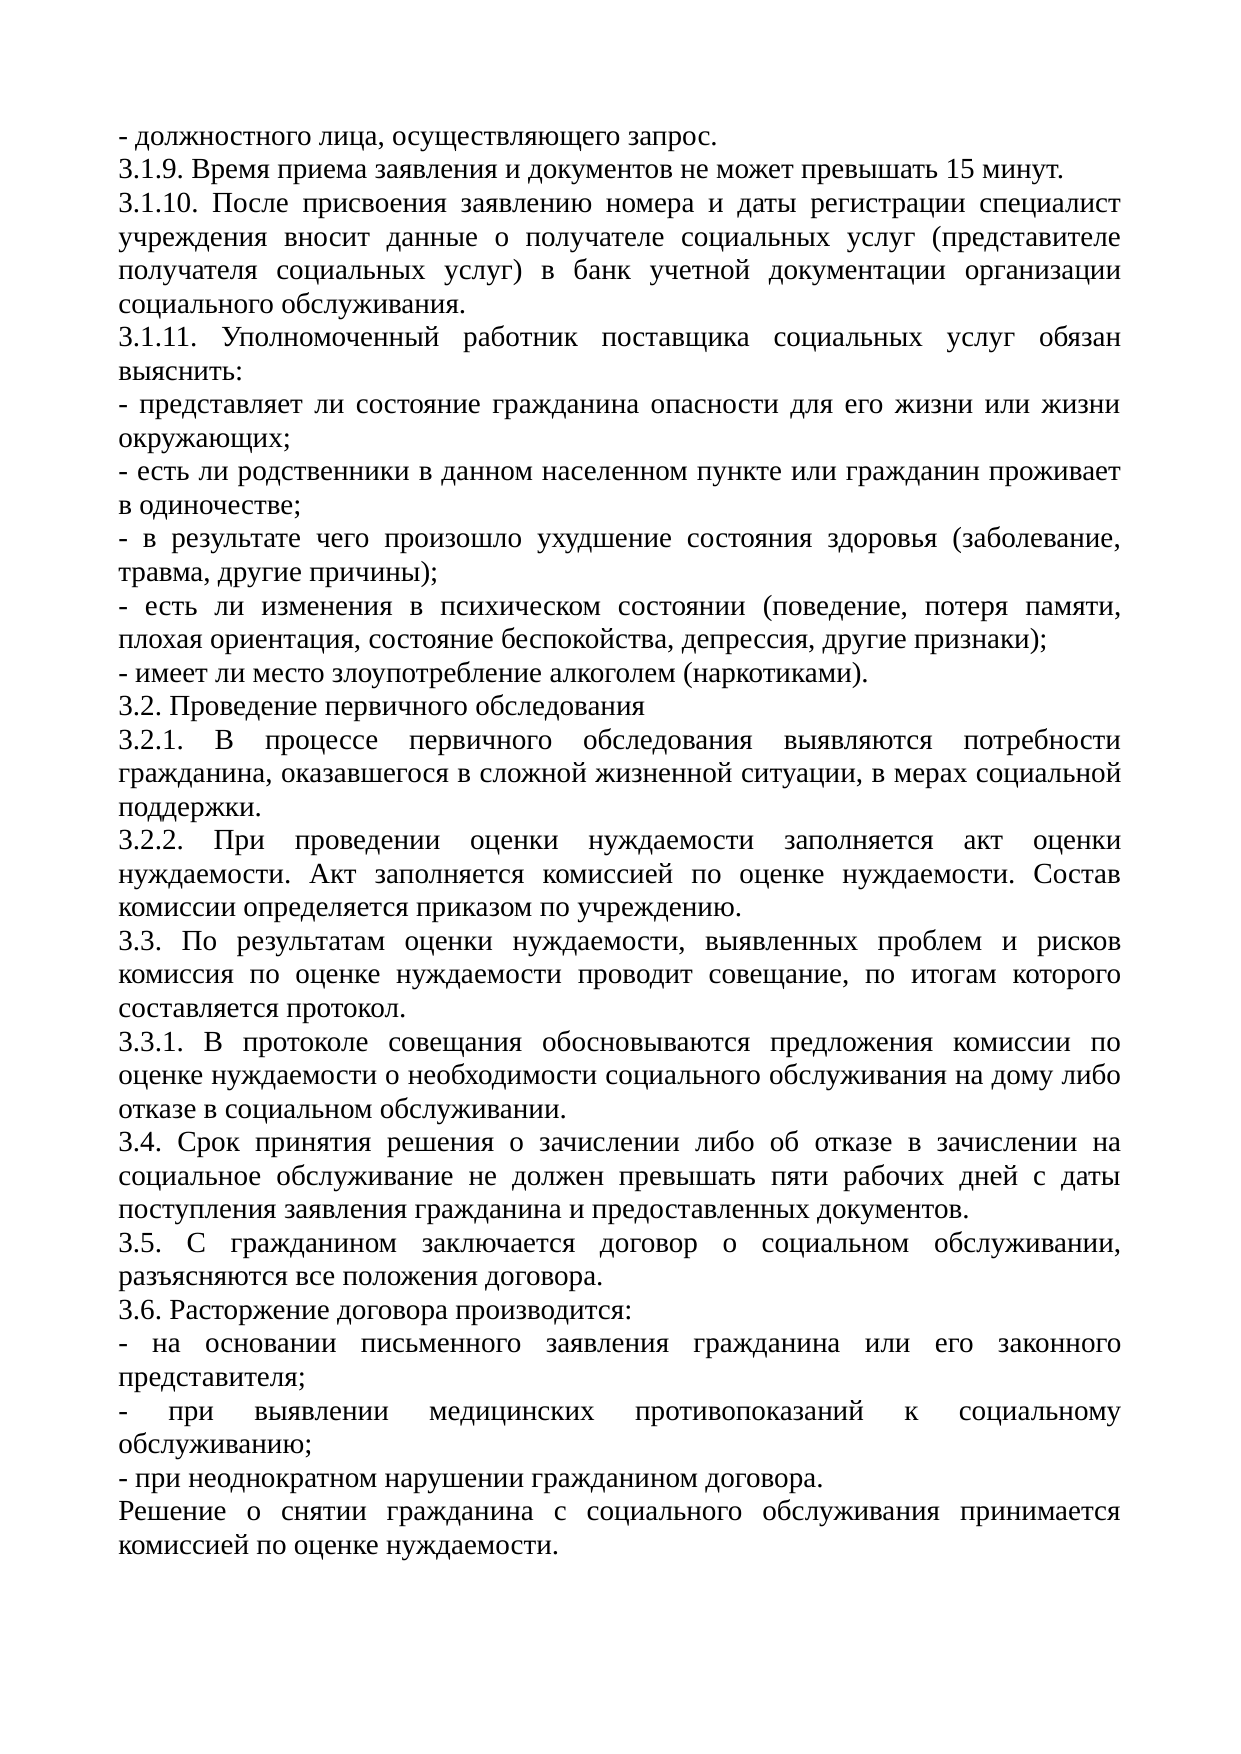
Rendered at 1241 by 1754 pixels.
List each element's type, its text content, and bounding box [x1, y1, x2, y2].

text 3.6. Расторжение договора производится: [118, 1292, 1122, 1326]
text - на основании письменного заявления гражданина или его законного представителя; [118, 1326, 1122, 1393]
text 3.5. С гражданином заключается договор о социальном обслуживании, разъясняются все положения договора. [118, 1225, 1122, 1292]
text 3.2.1. В процессе первичного обследования выявляются потребности гражданина, оказавшегося в сложной жизненной ситуации, в мерах социальной поддержки. [118, 722, 1122, 822]
text - в результате чего произошло ухудшение состояния здоровья (заболевание, травма, другие причины); [118, 521, 1122, 588]
text - есть ли изменения в психическом состоянии (поведение, потеря памяти, плохая ориентация, состояние беспокойства, депрессия, другие признаки); [118, 588, 1122, 655]
text 3.1.10. После присвоения заявлению номера и даты регистрации специалист учреждения вносит данные о получателе социальных услуг (представителе получателя социальных услуг) в банк учетной документации организации социального обслуживания. [118, 185, 1122, 319]
text - есть ли родственники в данном населенном пункте или гражданин проживает в одиночестве; [118, 453, 1122, 521]
text 3.3. По результатам оценки нуждаемости, выявленных проблем и рисков комиссия по оценке нуждаемости проводит совещание, по итогам которого составляется протокол. [118, 923, 1122, 1024]
text 3.1.11. Уполномоченный работник поставщика социальных услуг обязан выяснить: [118, 319, 1122, 386]
text 3.4. Срок принятия решения о зачислении либо об отказе в зачислении на социальное обслуживание не должен превышать пяти рабочих дней с даты поступления заявления гражданина и предоставленных документов. [118, 1124, 1122, 1225]
text 3.1.9. Время приема заявления и документов не может превышать 15 минут. [118, 152, 1122, 185]
text 3.3.1. В протоколе совещания обосновываются предложения комиссии по оценке нуждаемости о необходимости социального обслуживания на дому либо отказе в социальном обслуживании. [118, 1024, 1122, 1124]
text 3.2. Проведение первичного обследования [118, 688, 1122, 722]
text 3.2.2. При проведении оценки нуждаемости заполняется акт оценки нуждаемости. Акт заполняется комиссией по оценке нуждаемости. Состав комиссии определяется приказом по учреждению. [118, 822, 1122, 923]
text - должностного лица, осуществляющего запрос. [118, 118, 1122, 152]
text - имеет ли место злоупотребление алкоголем (наркотиками). [118, 655, 1122, 688]
text Решение о снятии гражданина с социального обслуживания принимается комиссией по оценке нуждаемости. [118, 1493, 1122, 1560]
text - при неоднократном нарушении гражданином договора. [118, 1460, 1122, 1493]
text - представляет ли состояние гражданина опасности для его жизни или жизни окружающих; [118, 386, 1122, 453]
text - при выявлении медицинских противопоказаний к социальному обслуживанию; [118, 1393, 1122, 1460]
